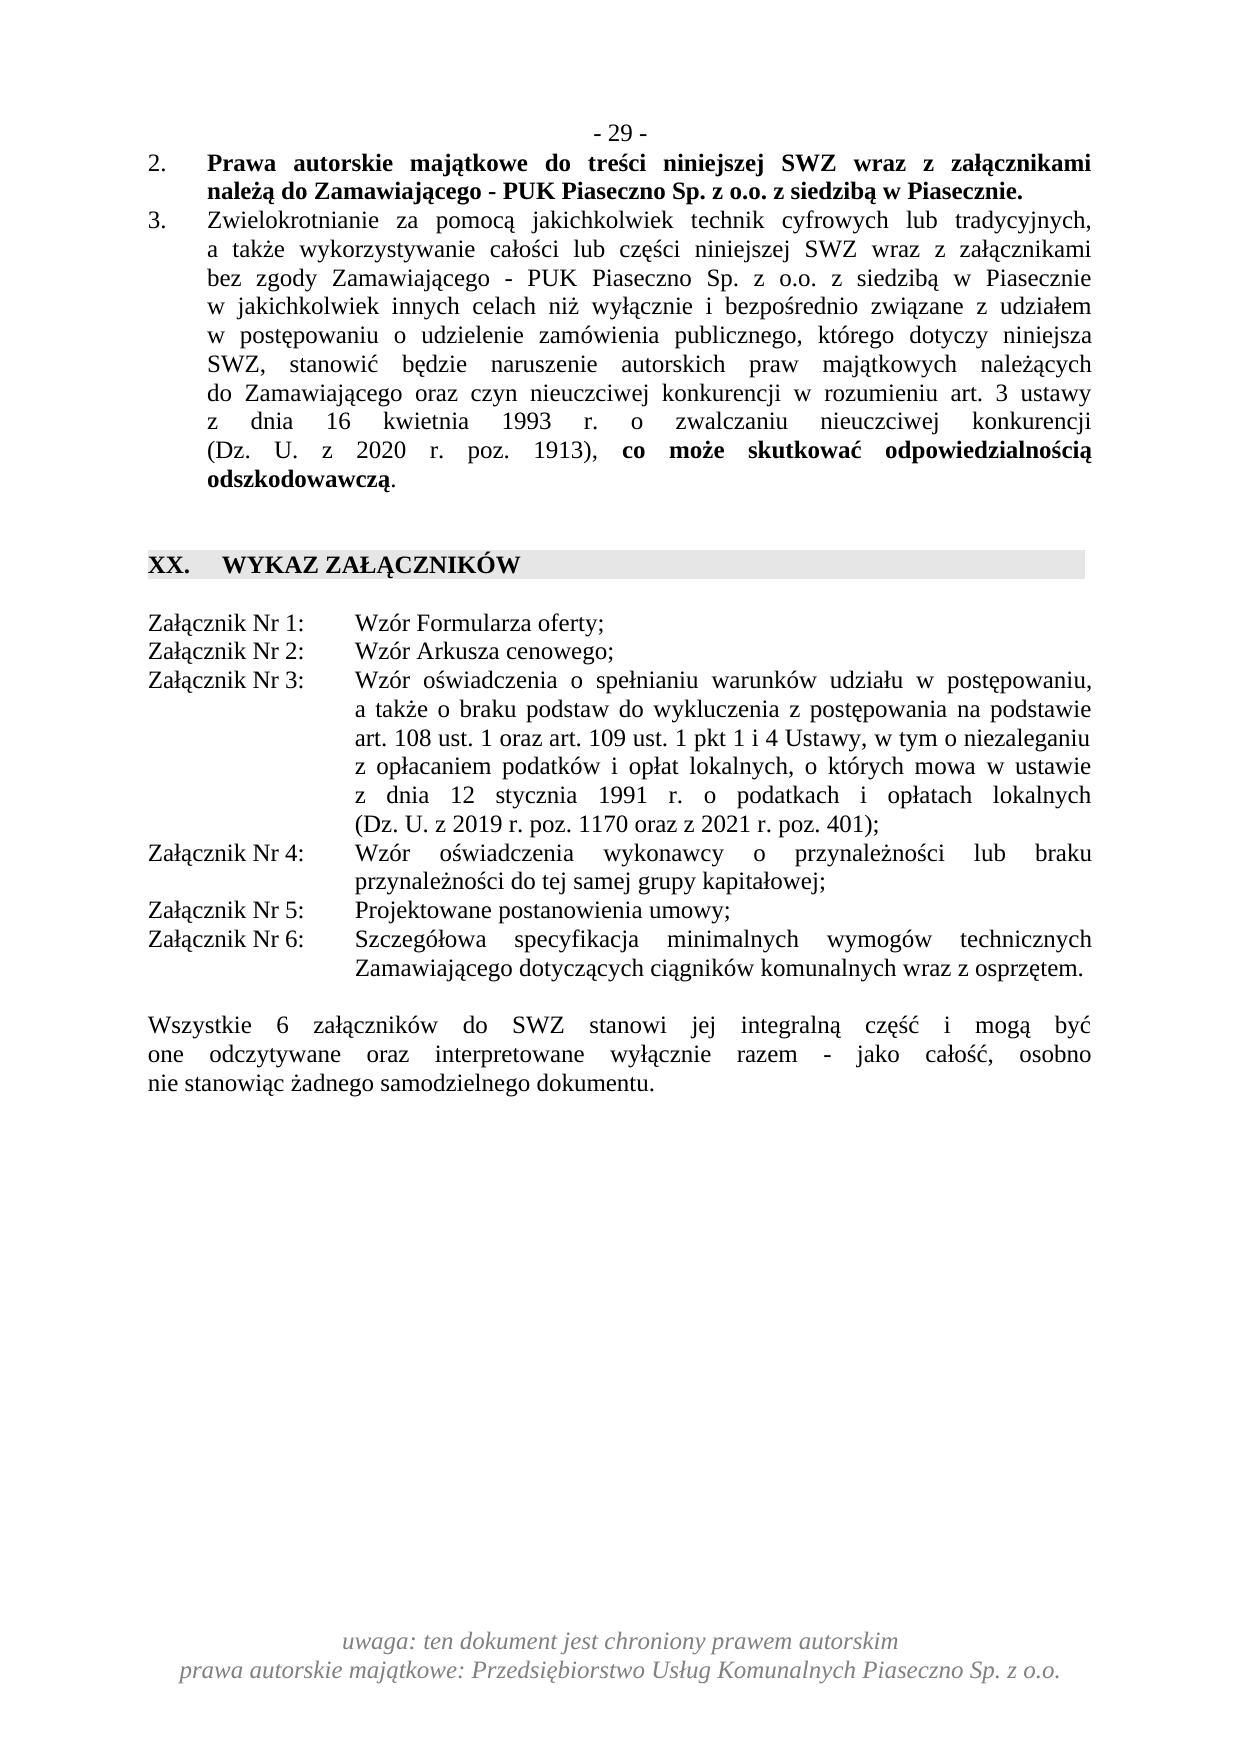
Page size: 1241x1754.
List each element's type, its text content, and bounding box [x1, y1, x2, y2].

text Załącznik Nr 6: Szczegółowa specyfikacja minimalnych wymogów technicznych Zamawiającego dotyczących ciągników komunalnych wraz z osprzętem. [148, 924, 1092, 981]
text Załącznik Nr 5: Projektowane postanowienia umowy; [148, 895, 1092, 924]
text Załącznik Nr 3: Wzór oświadczenia o spełnianiu warunków udziału w postępowaniu, a także o braku podstaw do wykluczenia z postępowania na podstawie art. 108 ust. 1 oraz art. 109 ust. 1 pkt 1 i 4 Ustawy, w tym o niezaleganiu z opłacaniem podatków i opłat lokalnych, o których mowa w ustawie z dnia 12 stycznia 1991 r. o podatkach i opłatach lokalnych (Dz. U. z 2019 r. poz. 1170 oraz z 2021 r. poz. 401); [148, 665, 1092, 838]
text 3. Zwielokrotnianie za pomocą jakichkolwiek technik cyfrowych lub tradycyjnych, a także wykorzystywanie całości lub części niniejszej SWZ wraz z załącznikami bez zgody Zamawiającego - PUK Piaseczno Sp. z o.o. z siedzibą w Piasecznie w jakichkolwiek innych celach niż wyłącznie i bezpośrednio związane z udziałem w postępowaniu o udzielenie zamówienia publicznego, którego dotyczy niniejsza SWZ, stanowić będzie naruszenie autorskich praw majątkowych należących do Zamawiającego oraz czyn nieuczciwej konkurencji w rozumieniu art. 3 ustawy z dnia 16 kwietnia 1993 r. o zwalczaniu nieuczciwej konkurencji (Dz. U. z 2020 r. poz. 1913), co może skutkować odpowiedzialnością odszkodowawczą. [148, 205, 1092, 493]
text Załącznik Nr 1: Wzór Formularza oferty; [148, 608, 1092, 636]
text Załącznik Nr 4: Wzór oświadczenia wykonawcy o przynależności lub braku przynależności do tej samej grupy kapitałowej; [148, 838, 1092, 895]
text Wszystkie 6 załączników do SWZ stanowi jej integralną część i mogą być one odczytywane oraz interpretowane wyłącznie razem - jako całość, osobno nie stanowiąc żadnego samodzielnego dokumentu. [148, 1010, 1092, 1096]
text XX. WYKAZ ZAŁĄCZNIKÓW [148, 550, 1085, 579]
text 2. Prawa autorskie majątkowe do treści niniejszej SWZ wraz z załącznikami należą do Zamawiającego - PUK Piaseczno Sp. z o.o. z siedzibą w Piasecznie. [148, 148, 1092, 205]
text Załącznik Nr 2: Wzór Arkusza cenowego; [148, 636, 1092, 665]
